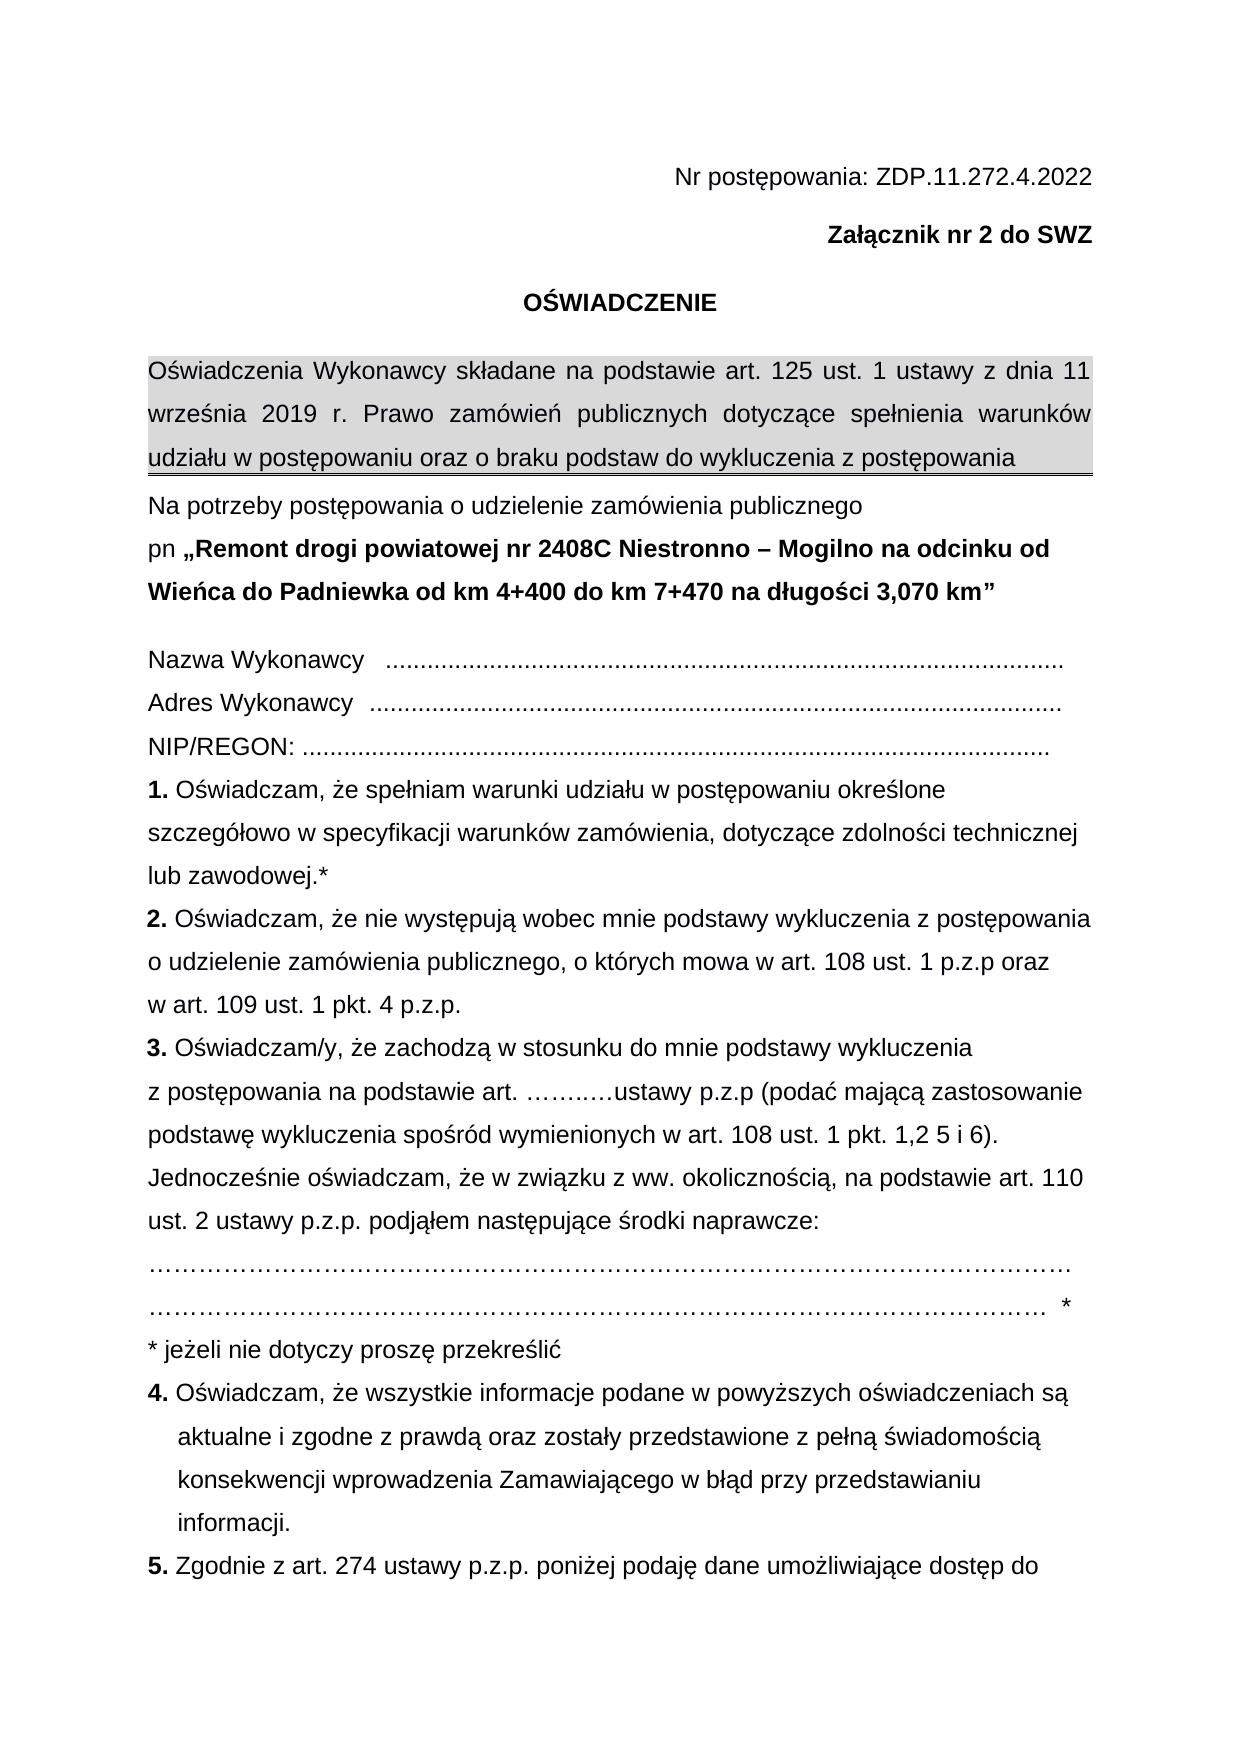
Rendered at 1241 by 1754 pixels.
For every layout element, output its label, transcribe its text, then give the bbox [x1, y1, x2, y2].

list * jeżeli nie dotyczy proszę przekreślić [148, 1335, 1093, 1364]
text Oświadczenia Wykonawcy składane na podstawie art. 125 ust. 1 ustawy z dnia 11 września 2019 r. Prawo zamówień publicznych dotyczące spełnienia warunków udziału w postępowaniu oraz o braku podstaw do wykluczenia z postępowania [148, 356, 1093, 473]
text Na potrzeby postępowania o udzielenie zamówienia publicznego [148, 491, 1093, 519]
text Załącznik nr 2 do SWZ [148, 220, 1093, 249]
list Oświadczam, że spełniam warunki udziału w postępowaniu określone szczegółowo w specyfikacji warunków zamówienia, dotyczące zdolności technicznej lub zawodowej.* [148, 774, 1093, 889]
list Oświadczam, że nie występują wobec mnie podstawy wykluczenia z postępowania o udzielenie zamówienia publicznego, o których mowa w art. 108 ust. 1 p.z.p oraz w art. 109 ust. 1 pkt. 4 p.z.p. [146, 904, 1093, 1019]
list Oświadczam, że wszystkie informacje podane w powyższych oświadczeniach są aktualne i zgodne z prawdą oraz zostały przedstawione z pełną świadomością konsekwencji wprowadzenia Zamawiającego w błąd przy przedstawianiu informacji. [148, 1378, 1093, 1536]
text pn „Remont drogi powiatowej nr 2408C Niestronno – Mogilno na odcinku od Wieńca do Padniewka od km 4+400 do km 7+470 na długości 3,070 km” [148, 534, 1093, 606]
text Nazwa Wykonawcy .................................................................................................. [148, 645, 1093, 674]
text Adres Wykonawcy .................................................................................................... [148, 688, 1093, 717]
list ………………………………………………………………………………………………………………………………………………………………………………………………… * [148, 1249, 1093, 1321]
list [148, 1551, 1093, 1579]
list Oświadczam/y, że zachodzą w stosunku do mnie podstawy wykluczenia z postępowania na podstawie art. ……..…ustawy p.z.p (podać mającą zastosowanie podstawę wykluczenia spośród wymienionych w art. 108 ust. 1 pkt. 1,2 5 i 6). Jednocześnie oświadczam, że w związku z ww. okolicznością, na podstawie art. 110 ust. 2 ustawy p.z.p. podjąłem następujące środki naprawcze: [146, 1033, 1093, 1234]
text OŚWIADCZENIE [148, 288, 1093, 317]
text NIP/REGON: ............................................................................................................ [148, 731, 1093, 760]
